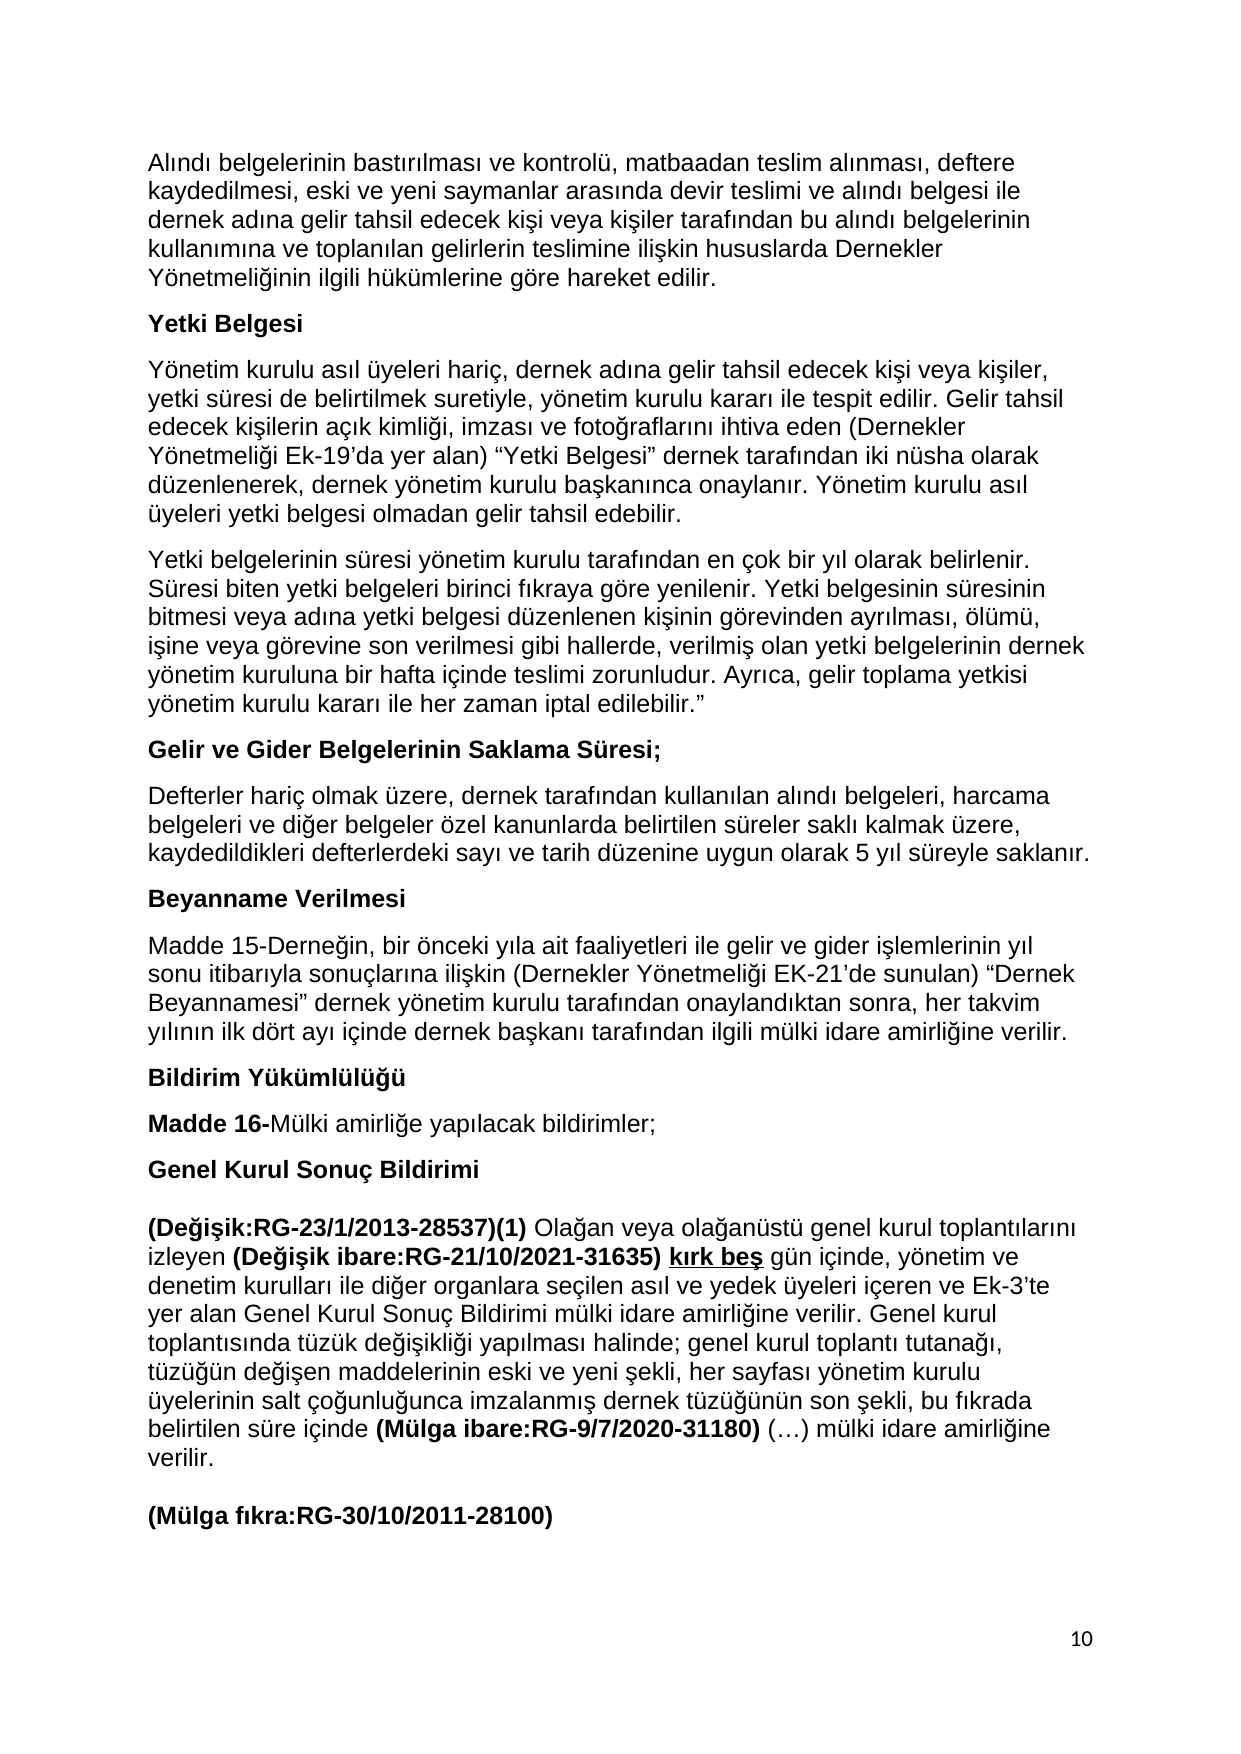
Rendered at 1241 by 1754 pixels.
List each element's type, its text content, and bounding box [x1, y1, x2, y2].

text Genel Kurul Sonuç Bildirimi [148, 1155, 1093, 1184]
text (Mülga fıkra:RG-30/10/2011-28100) [148, 1501, 1093, 1530]
text (Değişik:RG-23/1/2013-28537)(1) Olağan veya olağanüstü genel kurul toplantılarını izleyen (Değişik ibare:RG-21/10/2021-31635) kırk beş gün içinde, yönetim ve denetim kurulları ile diğer organlara seçilen asıl ve yedek üyeleri içeren ve Ek-3’te yer alan Genel Kurul Sonuç Bildirimi mülki idare amirliğine verilir. Genel kurul toplantısında tüzük değişikliği yapılması halinde; genel kurul toplantı tutanağı, tüzüğün değişen maddelerinin eski ve yeni şekli, her sayfası yönetim kurulu üyelerinin salt çoğunluğunca imzalanmış dernek tüzüğünün son şekli, bu fıkrada belirtilen süre içinde (Mülga ibare:RG-9/7/2020-31180) (…) mülki idare amirliğine verilir. [148, 1213, 1093, 1472]
text Alındı belgelerinin bastırılması ve kontrolü, matbaadan teslim alınması, deftere kaydedilmesi, eski ve yeni saymanlar arasında devir teslimi ve alındı belgesi ile dernek adına gelir tahsil edecek kişi veya kişiler tarafından bu alındı belgelerinin kullanımına ve toplanılan gelirlerin teslimine ilişkin hususlarda Dernekler Yönetmeliğinin ilgili hükümlerine göre hareket edilir. [148, 148, 1093, 291]
text Madde 15-Derneğin, bir önceki yıla ait faaliyetleri ile gelir ve gider işlemlerinin yıl sonu itibarıyla sonuçlarına ilişkin (Dernekler Yönetmeliği EK-21’de sunulan) “Dernek Beyannamesi” dernek yönetim kurulu tarafından onaylandıktan sonra, her takvim yılının ilk dört ayı içinde dernek başkanı tarafından ilgili mülki idare amirliğine verilir. [148, 931, 1093, 1046]
text Bildirim Yükümlülüğü [148, 1063, 1093, 1092]
text Yönetim kurulu asıl üyeleri hariç, dernek adına gelir tahsil edecek kişi veya kişiler, yetki süresi de belirtilmek suretiyle, yönetim kurulu kararı ile tespit edilir. Gelir tahsil edecek kişilerin açık kimliği, imzası ve fotoğraflarını ihtiva eden (Dernekler Yönetmeliği Ek-19’da yer alan) “Yetki Belgesi” dernek tarafından iki nüsha olarak düzenlenerek, dernek yönetim kurulu başkanınca onaylanır. Yönetim kurulu asıl üyeleri yetki belgesi olmadan gelir tahsil edebilir. [148, 355, 1093, 527]
text Beyanname Verilmesi [148, 884, 1093, 913]
text Madde 16-Mülki amirliğe yapılacak bildirimler; [148, 1109, 1093, 1138]
text Defterler hariç olmak üzere, dernek tarafından kullanılan alındı belgeleri, harcama belgeleri ve diğer belgeler özel kanunlarda belirtilen süreler saklı kalmak üzere, kaydedildikleri defterlerdeki sayı ve tarih düzenine uygun olarak 5 yıl süreyle saklanır. [148, 781, 1093, 867]
text Yetki belgelerinin süresi yönetim kurulu tarafından en çok bir yıl olarak belirlenir. Süresi biten yetki belgeleri birinci fıkraya göre yenilenir. Yetki belgesinin süresinin bitmesi veya adına yetki belgesi düzenlenen kişinin görevinden ayrılması, ölümü, işine veya görevine son verilmesi gibi hallerde, verilmiş olan yetki belgelerinin dernek yönetim kuruluna bir hafta içinde teslimi zorunludur. Ayrıca, gelir toplama yetkisi yönetim kurulu kararı ile her zaman iptal edilebilir.” [148, 545, 1093, 717]
text Gelir ve Gider Belgelerinin Saklama Süresi; [148, 735, 1093, 763]
text Yetki Belgesi [148, 309, 1093, 337]
